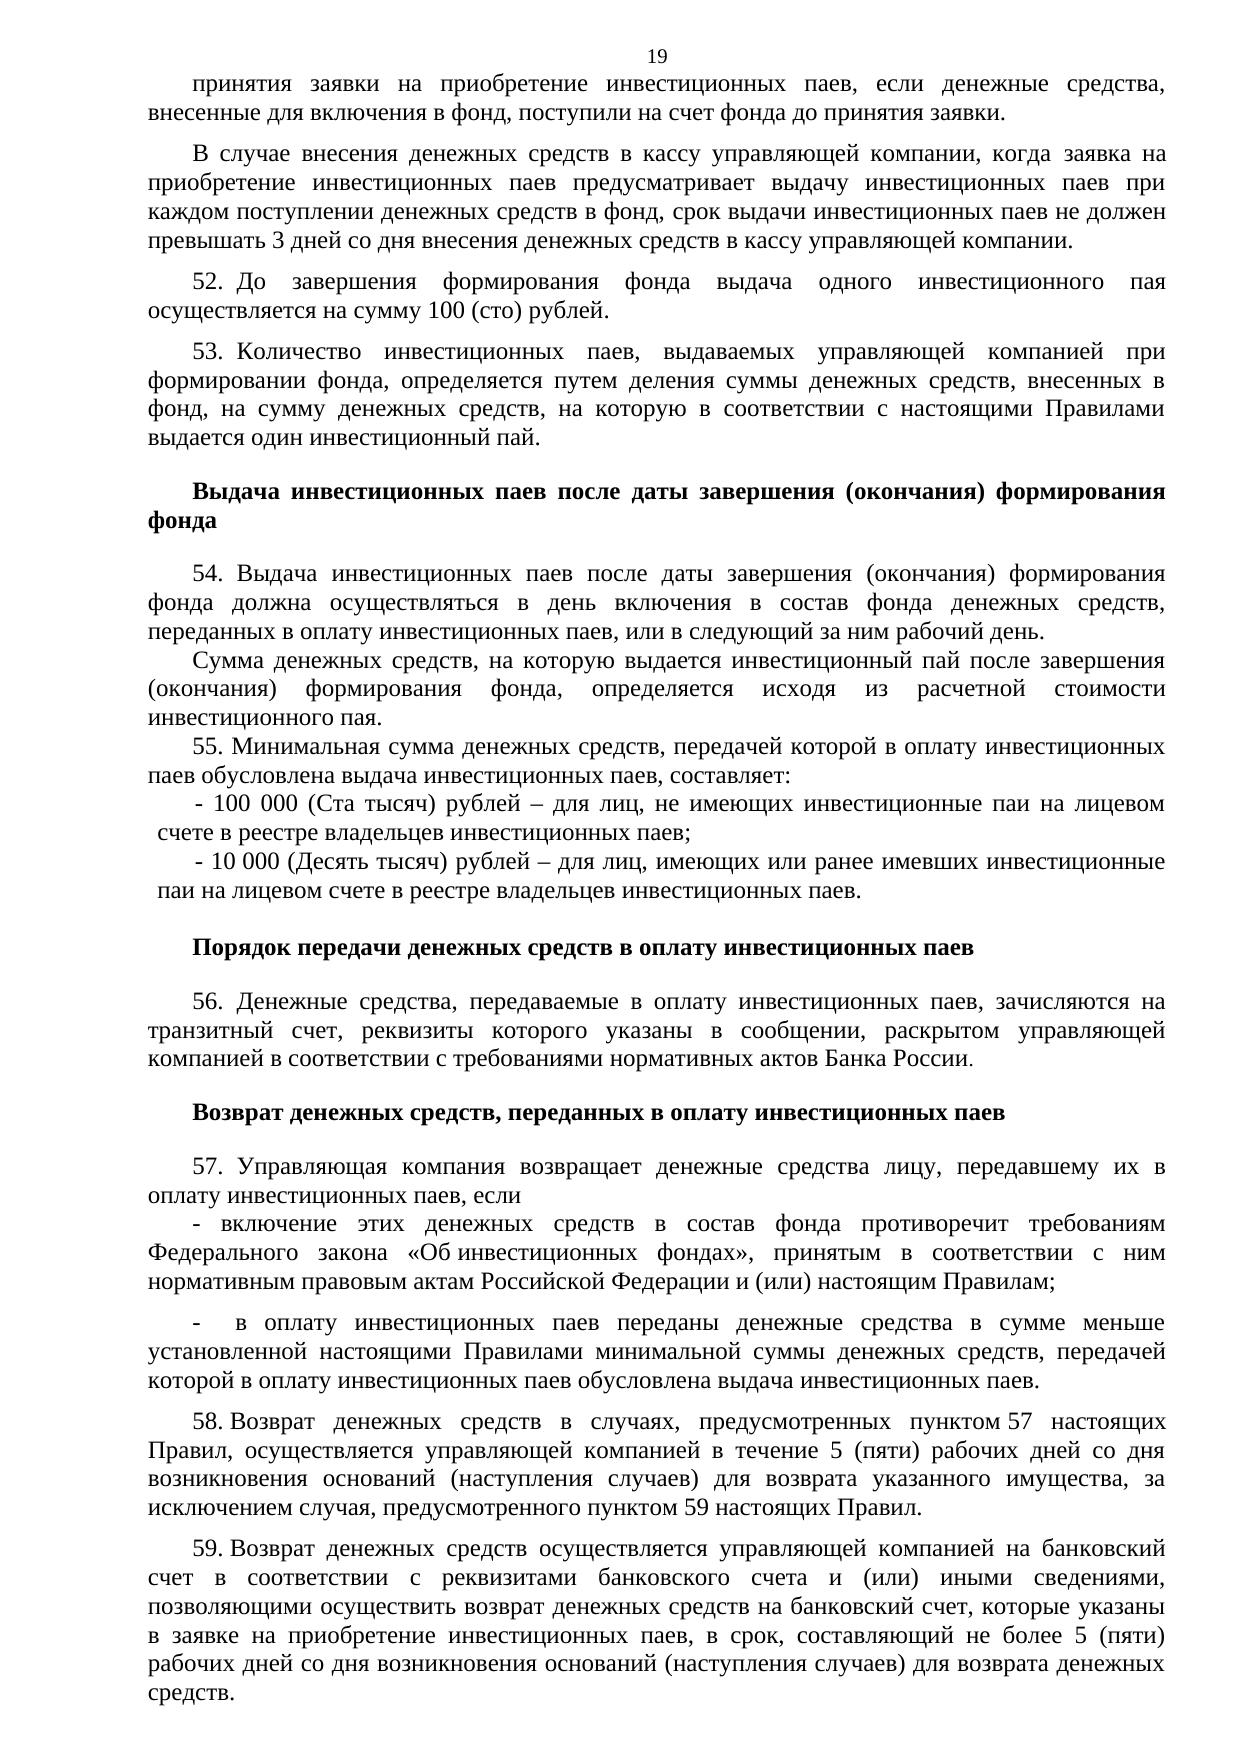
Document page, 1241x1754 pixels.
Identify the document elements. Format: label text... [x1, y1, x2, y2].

subtitle Порядок передачи денежных средств в оплату инвестиционных паев [148, 932, 1166, 961]
text 59. Возврат денежных средств осуществляется управляющей компанией на банковский счет в соответствии с реквизитами банковского счета и (или) иными сведениями, позволяющими осуществить возврат денежных средств на банковский счет, которые указаны в заявке на приобретение инвестиционных паев, в срок, составляющий не более 5 (пяти) рабочих дней со дня возникновения оснований (наступления случаев) для возврата денежных средств. [148, 1533, 1166, 1706]
text - 10 000 (Десять тысяч) рублей – для лиц, имеющих или ранее имевших инвестиционные паи на лицевом счете в реестре владельцев инвестиционных паев. [157, 846, 1166, 903]
text В случае внесения денежных средств в кассу управляющей компании, когда заявка на приобретение инвестиционных паев предусматривает выдачу инвестиционных паев при каждом поступлении денежных средств в фонд, срок выдачи инвестиционных паев не должен превышать 3 дней со дня внесения денежных средств в кассу управляющей компании. [148, 138, 1166, 253]
list Денежные средства, передаваемые в оплату инвестиционных паев, зачисляются на транзитный счет, реквизиты которого указаны в сообщении, раскрытом управляющей компанией в соответствии с требованиями нормативных актов Банка России. [148, 986, 1166, 1072]
list - включение этих денежных средств в состав фонда противоречит требованиям Федерального закона «Об инвестиционных фондах», принятым в соответствии с ним нормативным правовым актам Российской Федерации и (или) настоящим Правилам; [148, 1208, 1166, 1295]
list 55. Минимальная сумма денежных средств, передачей которой в оплату инвестиционных паев обусловлена выдача инвестиционных паев, составляет: [148, 731, 1166, 788]
text - 100 000 (Ста тысяч) рублей – для лиц, не имеющих инвестиционные паи на лицевом счете в реестре владельцев инвестиционных паев; [157, 788, 1166, 846]
text 58. Возврат денежных средств в случаях, предусмотренных пунктом 57 настоящих Правил, осуществляется управляющей компанией в течение 5 (пяти) рабочих дней со дня возникновения оснований (наступления случаев) для возврата указанного имущества, за исключением случая, предусмотренного пунктом 59 настоящих Правил. [148, 1406, 1166, 1521]
list До завершения формирования фонда выдача одного инвестиционного пая осуществляется на сумму 100 (сто) рублей. [148, 266, 1166, 323]
list Выдача инвестиционных паев после даты завершения (окончания) формирования фонда должна осуществляться в день включения в состав фонда денежных средств, переданных в оплату инвестиционных паев, или в следующий за ним рабочий день. [148, 558, 1166, 645]
text принятия заявки на приобретение инвестиционных паев, если денежные средства, внесенные для включения в фонд, поступили на счет фонда до принятия заявки. [148, 68, 1166, 126]
subtitle Выдача инвестиционных паев после даты завершения (окончания) формирования фонда [148, 476, 1166, 533]
text - в оплату инвестиционных паев переданы денежные средства в сумме меньше установленной настоящими Правилами минимальной суммы денежных средств, передачей которой в оплату инвестиционных паев обусловлена выдача инвестиционных паев. [148, 1307, 1166, 1393]
text Сумма денежных средств, на которую выдается инвестиционный пай после завершения (окончания) формирования фонда, определяется исходя из расчетной стоимости инвестиционного пая. [148, 645, 1166, 731]
list Количество инвестиционных паев, выдаваемых управляющей компанией при формировании фонда, определяется путем деления суммы денежных средств, внесенных в фонд, на сумму денежных средств, на которую в соответствии с настоящими Правилами выдается один инвестиционный пай. [148, 336, 1166, 451]
subtitle Возврат денежных средств, переданных в оплату инвестиционных паев [148, 1097, 1166, 1126]
list Управляющая компания возвращает денежные средства лицу, передавшему их в оплату инвестиционных паев, если [148, 1151, 1166, 1208]
